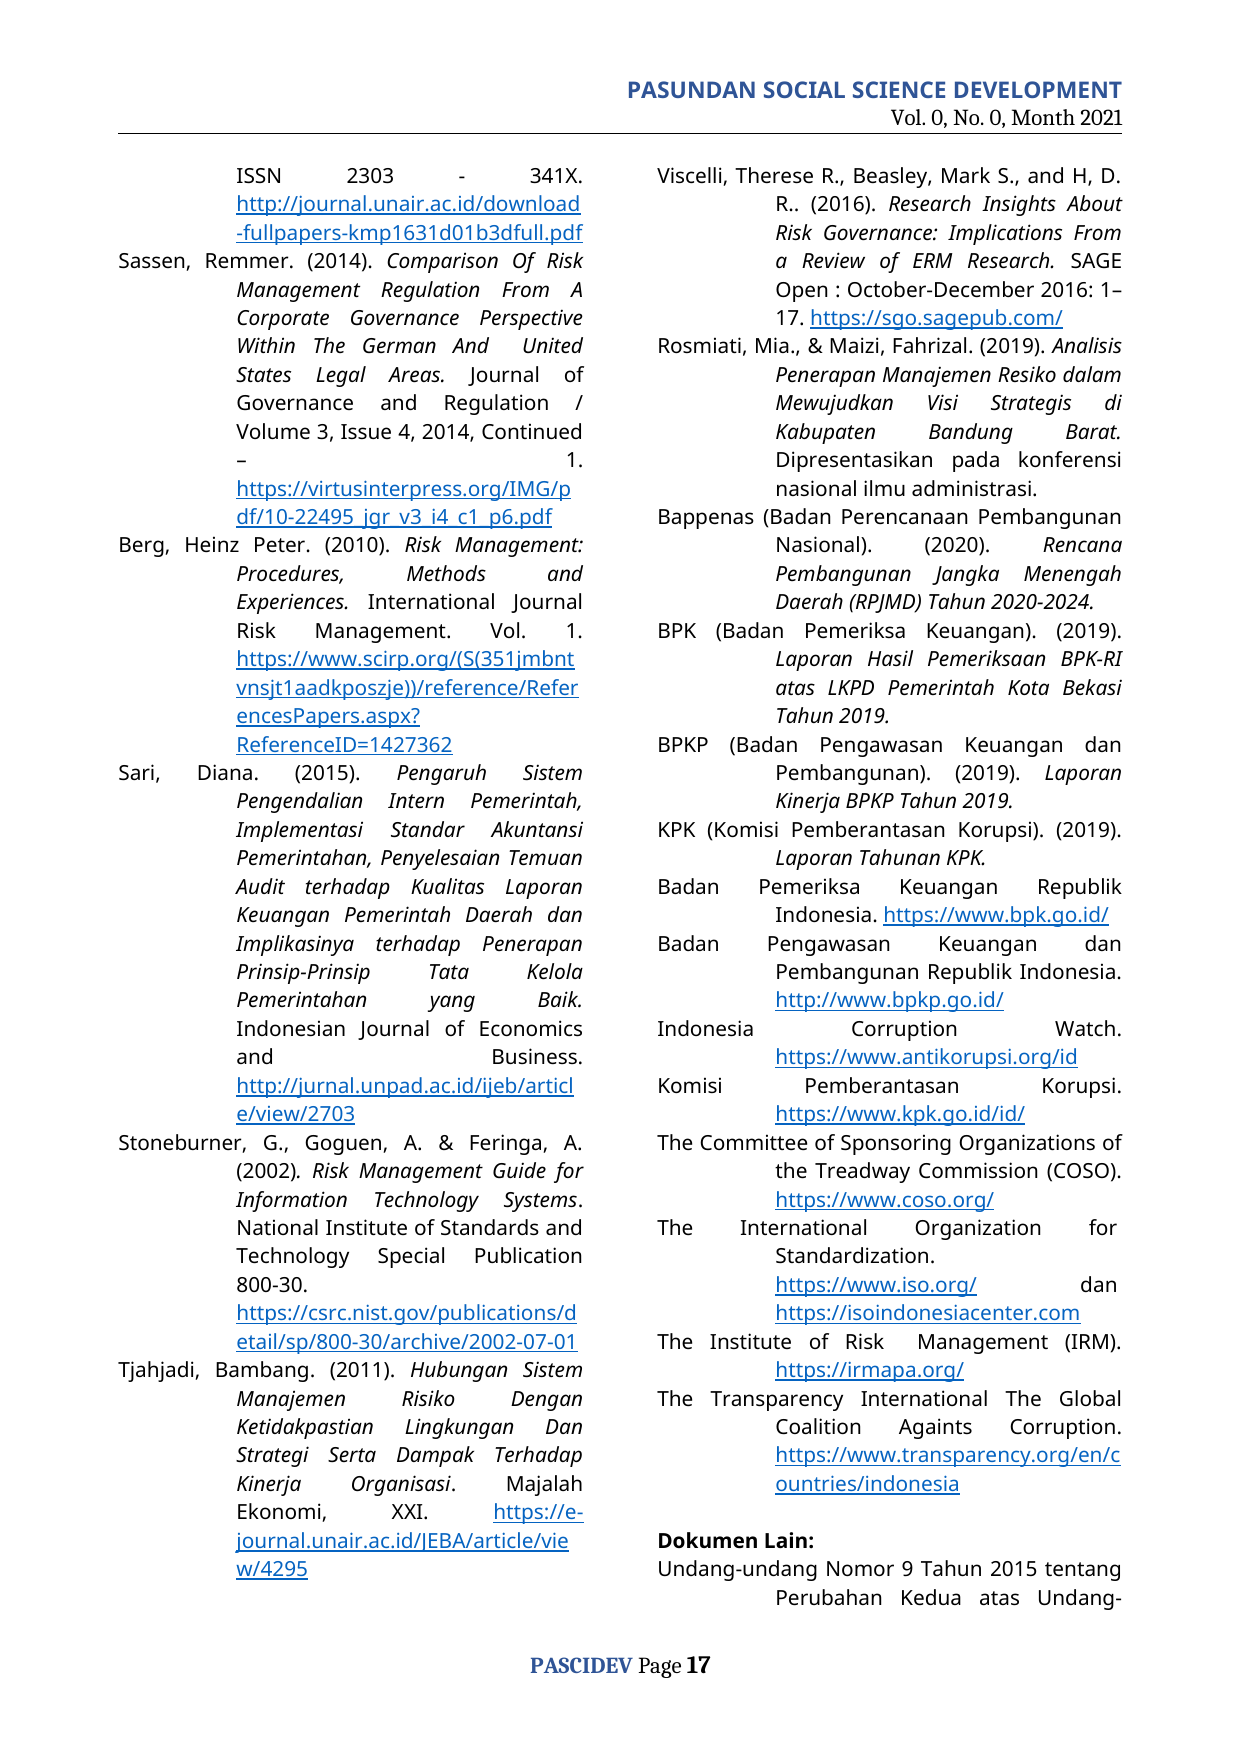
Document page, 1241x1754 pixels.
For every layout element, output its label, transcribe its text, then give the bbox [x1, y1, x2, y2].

text Komisi Pemberantasan Korupsi. https://www.kpk.go.id/id/ [657, 1071, 1122, 1128]
text BPK (Badan Pemeriksa Keuangan). (2019). Laporan Hasil Pemeriksaan BPK-RI atas LKPD Pemerintah Kota Bekasi Tahun 2019. [657, 616, 1122, 730]
text Undang-undang Nomor 9 Tahun 2015 tentang Perubahan Kedua atas Undang-Undang Nomor 23 Tahun 2014 tentang Pemerintahan Daerah. [657, 1554, 1122, 1611]
text Badan Pemeriksa Keuangan Republik Indonesia. https://www.bpk.go.id/ [657, 872, 1122, 929]
text Stoneburner, G., Goguen, A. & Feringa, A. (2002). Risk Management Guide for Information Technology Systems. National Institute of Standards and Technology Special Publication 800-30. https://csrc.nist.gov/publications/detail/sp/800-30/archive/2002-07-01 [118, 1128, 583, 1355]
text Sari, Diana. (2015). Pengaruh Sistem Pengendalian Intern Pemerintah, Implementasi Standar Akuntansi Pemerintahan, Penyelesaian Temuan Audit terhadap Kualitas Laporan Keuangan Pemerintah Daerah dan Implikasinya terhadap Penerapan Prinsip-Prinsip Tata Kelola Pemerintahan yang Baik. Indonesian Journal of Economics and Business. http://jurnal.unpad.ac.id/ijeb/article/view/2703 [118, 758, 583, 1128]
text KPK (Komisi Pemberantasan Korupsi). (2019). Laporan Tahunan KPK. [657, 815, 1122, 872]
text The Institute of Risk Management (IRM). https://irmapa.org/ [657, 1327, 1122, 1384]
text Viscelli, Therese R., Beasley, Mark S., and H, D. R.. (2016). Research Insights About Risk Governance: Implications From a Review of ERM Research. SAGE Open : October-December 2016: 1– 17. https://sgo.sagepub.com/ [657, 161, 1122, 332]
text The Transparency International The Global Coalition Againts Corruption. https://www.transparency.org/en/countries/indonesia [657, 1384, 1122, 1497]
text Sassen, Remmer. (2014). Comparison Of Risk Management Regulation From A Corporate Governance Perspective Within The German And United States Legal Areas. Journal of Governance and Regulation / Volume 3, Issue 4, 2014, Continued – 1. https://virtusinterpress.org/IMG/pdf/10-22495_jgr_v3_i4_c1_p6.pdf [118, 246, 583, 531]
text Dokumen Lain: [657, 1526, 1122, 1554]
text Bappenas (Badan Perencanaan Pembangunan Nasional). (2020). Rencana Pembangunan Jangka Menengah Daerah (RPJMD) Tahun 2020-2024. [657, 502, 1122, 616]
text Berg, Heinz Peter. (2010). Risk Management: Procedures, Methods and Experiences. International Journal Risk Management. Vol. 1. https://www.scirp.org/(S(351jmbntvnsjt1aadkposzje))/reference/ReferencesPapers.aspx?ReferenceID=1427362 [118, 531, 583, 758]
text Tjahjadi, Bambang. (2011). Hubungan Sistem Manajemen Risiko Dengan Ketidakpastian Lingkungan Dan Strategi Serta Dampak Terhadap Kinerja Organisasi. Majalah Ekonomi, XXI. https://e-journal.unair.ac.id/JEBA/article/view/4295 [118, 1355, 583, 1583]
text Rosmiati, Mia., & Maizi, Fahrizal. (2019). Analisis Penerapan Manajemen Resiko dalam Mewujudkan Visi Strategis di Kabupaten Bandung Barat. Dipresentasikan pada konferensi nasional ilmu administrasi. [657, 332, 1122, 502]
text Badan Pengawasan Keuangan dan Pembangunan Republik Indonesia. http://www.bpkp.go.id/ [657, 929, 1122, 1014]
text The International Organization for Standardization. https://www.iso.org/ dan https://isoindonesiacenter.com [657, 1213, 1117, 1327]
text BPKP (Badan Pengawasan Keuangan dan Pembangunan). (2019). Laporan Kinerja BPKP Tahun 2019. [657, 730, 1122, 815]
text Indonesia Corruption Watch. https://www.antikorupsi.org/id [657, 1014, 1122, 1071]
text ​​​​​​​​​​​​​​​​​​​​​​​​​​​​​​​​​​​​​​​​​​​The Committee of Sponsoring Organizations of the Treadway Commission (COSO). https://www.coso.org/ [657, 1128, 1122, 1213]
